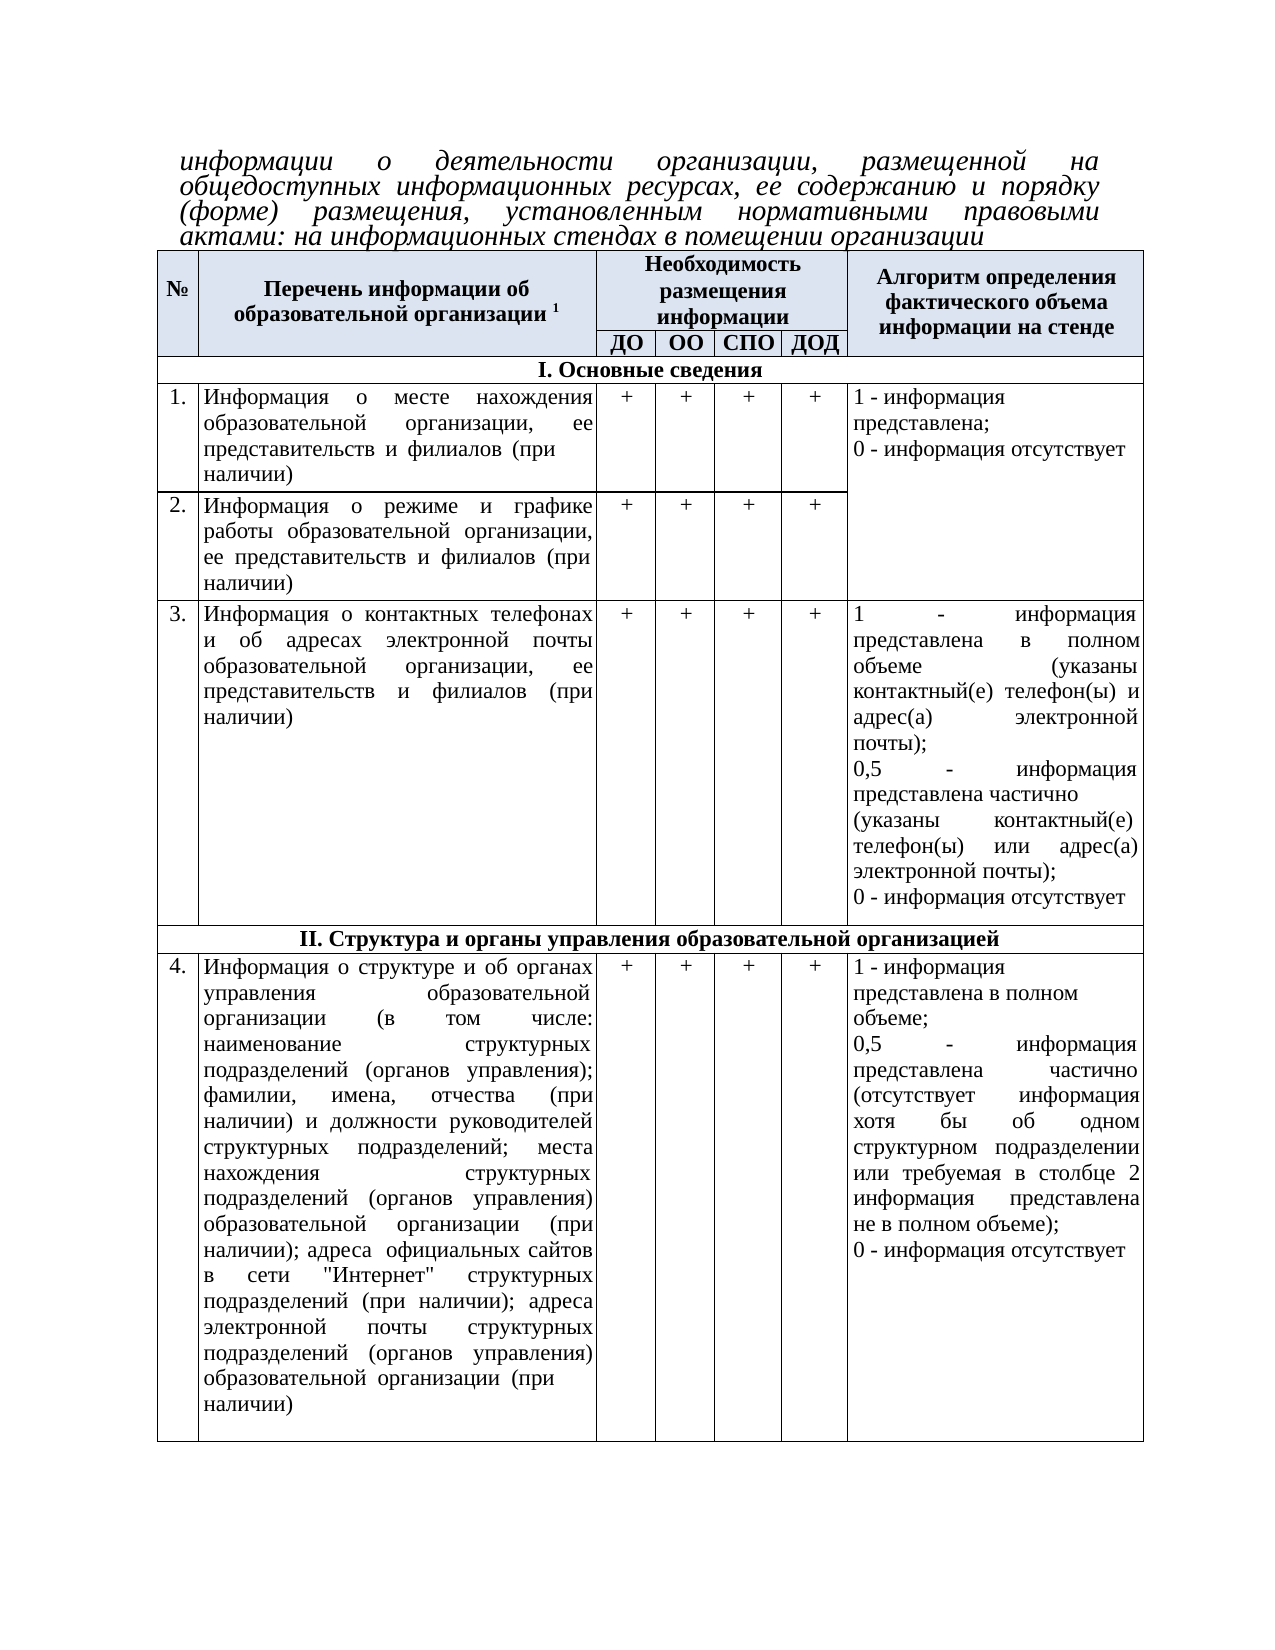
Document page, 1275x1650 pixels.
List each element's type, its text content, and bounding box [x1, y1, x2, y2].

table_cell II. Структура и органы управления образовательной организацией [158, 926, 1143, 952]
table_cell 2. [158, 493, 198, 600]
table_header № [158, 251, 198, 356]
table_cell + [715, 954, 781, 1441]
table_cell + [656, 493, 714, 600]
table_cell + [597, 601, 655, 925]
table_cell 1 - информация представлена в полном объеме; 0,5 - информация представлена частично (отсутствует информация хотя бы об одном структурном подразделении или требуемая в столбце 2 информация представлена не в полном объеме); 0 - информация отсутствует [848, 954, 1143, 1441]
table_cell Информация о месте нахождения образовательной организации, ее представительств и филиалов (при наличии) [199, 384, 596, 491]
table_cell + [656, 601, 714, 925]
table_cell I. Основные сведения [158, 357, 1143, 383]
table_header Алгоритм определения фактического объема информации на стенде [848, 251, 1143, 356]
table_cell + [597, 384, 655, 491]
table_cell 1 - информация представлена; 0 - информация отсутствует [848, 384, 1143, 600]
table_cell ДО [597, 331, 655, 356]
table_cell + [656, 954, 714, 1441]
table_cell 4. [158, 954, 198, 1441]
table_cell 3. [158, 601, 198, 925]
table_header Перечень информации об образовательной организации 1 [199, 251, 596, 356]
table_header Необходимость размещения информации [597, 251, 847, 330]
table_cell Информация о структуре и об органах управления образовательной организации (в том числе: наименование структурных подразделений (органов управления); фамилии, имена, отчества (при наличии) и должности руководителей структурных подразделений; места нахождения структурных подразделений (органов управления) образовательной организации (при наличии); адреса официальных сайтов в сети "Интернет" структурных подразделений (при наличии); адреса электронной почты структурных подразделений (органов управления) образовательной организации (при наличии) [199, 954, 596, 1441]
table_cell + [597, 493, 655, 600]
table_cell + [782, 601, 847, 925]
table_cell 1. [158, 384, 198, 491]
table_cell + [715, 493, 781, 600]
table_cell + [715, 384, 781, 491]
table_cell СПО [715, 331, 781, 356]
table_cell 1 - информация представлена в полном объеме (указаны контактный(е) телефон(ы) и адрес(а) электронной почты); 0,5 - информация представлена частично (указаны контактный(е) телефон(ы) или адрес(а) электронной почты); 0 - информация отсутствует [848, 601, 1143, 925]
table_cell + [715, 601, 781, 925]
table_cell + [782, 493, 847, 600]
table_cell ДОД [782, 331, 847, 356]
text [179, 150, 1099, 250]
table_cell ОО [656, 331, 714, 356]
table_cell Информация о контактных телефонах и об адресах электронной почты образовательной организации, ее представительств и филиалов (при наличии) [199, 601, 596, 925]
table_cell + [597, 954, 655, 1441]
table_cell + [656, 384, 714, 491]
table_cell + [782, 384, 847, 491]
table_cell Информация о режиме и графике работы образовательной организации, ее представительств и филиалов (при наличии) [199, 493, 596, 600]
table_cell + [782, 954, 847, 1441]
